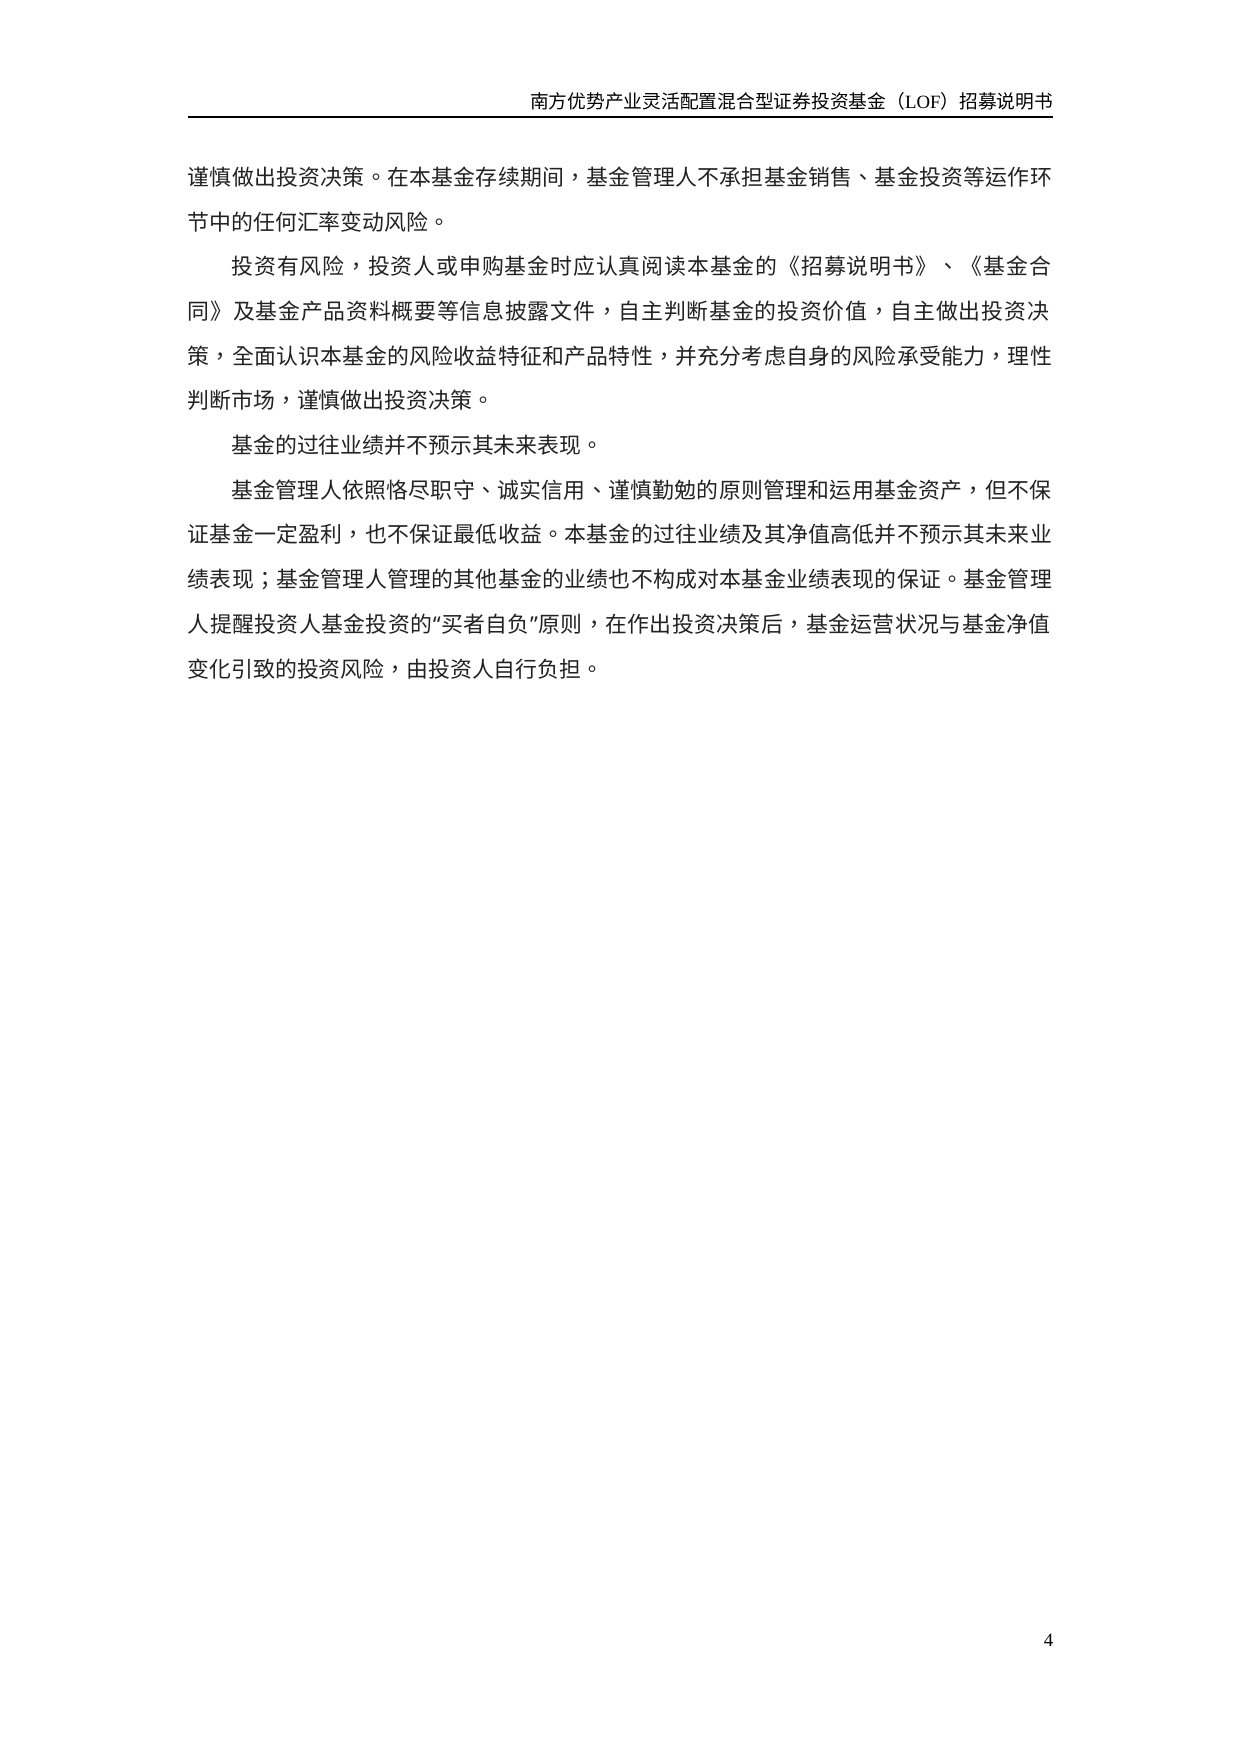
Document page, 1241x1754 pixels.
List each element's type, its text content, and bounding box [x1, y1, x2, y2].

text 基金管理人依照恪尽职守、诚实信用、谨慎勤勉的原则管理和运用基金资产，但不保证基金一定盈利，也不保证最低收益。本基金的过往业绩及其净值高低并不预示其未来业绩表现；基金管理人管理的其他基金的业绩也不构成对本基金业绩表现的保证。基金管理人提醒投资人基金投资的“买者自负”原则，在作出投资决策后，基金运营状况与基金净值变化引致的投资风险，由投资人自行负担。 [187, 475, 1053, 683]
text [187, 162, 1053, 236]
text 基金的过往业绩并不预示其未来表现。 [187, 430, 1053, 460]
text 投资有风险，投资人或申购基金时应认真阅读本基金的《招募说明书》、《基金合同》及基金产品资料概要等信息披露文件，自主判断基金的投资价值，自主做出投资决策，全面认识本基金的风险收益特征和产品特性，并充分考虑自身的风险承受能力，理性判断市场，谨慎做出投资决策。 [187, 251, 1053, 415]
